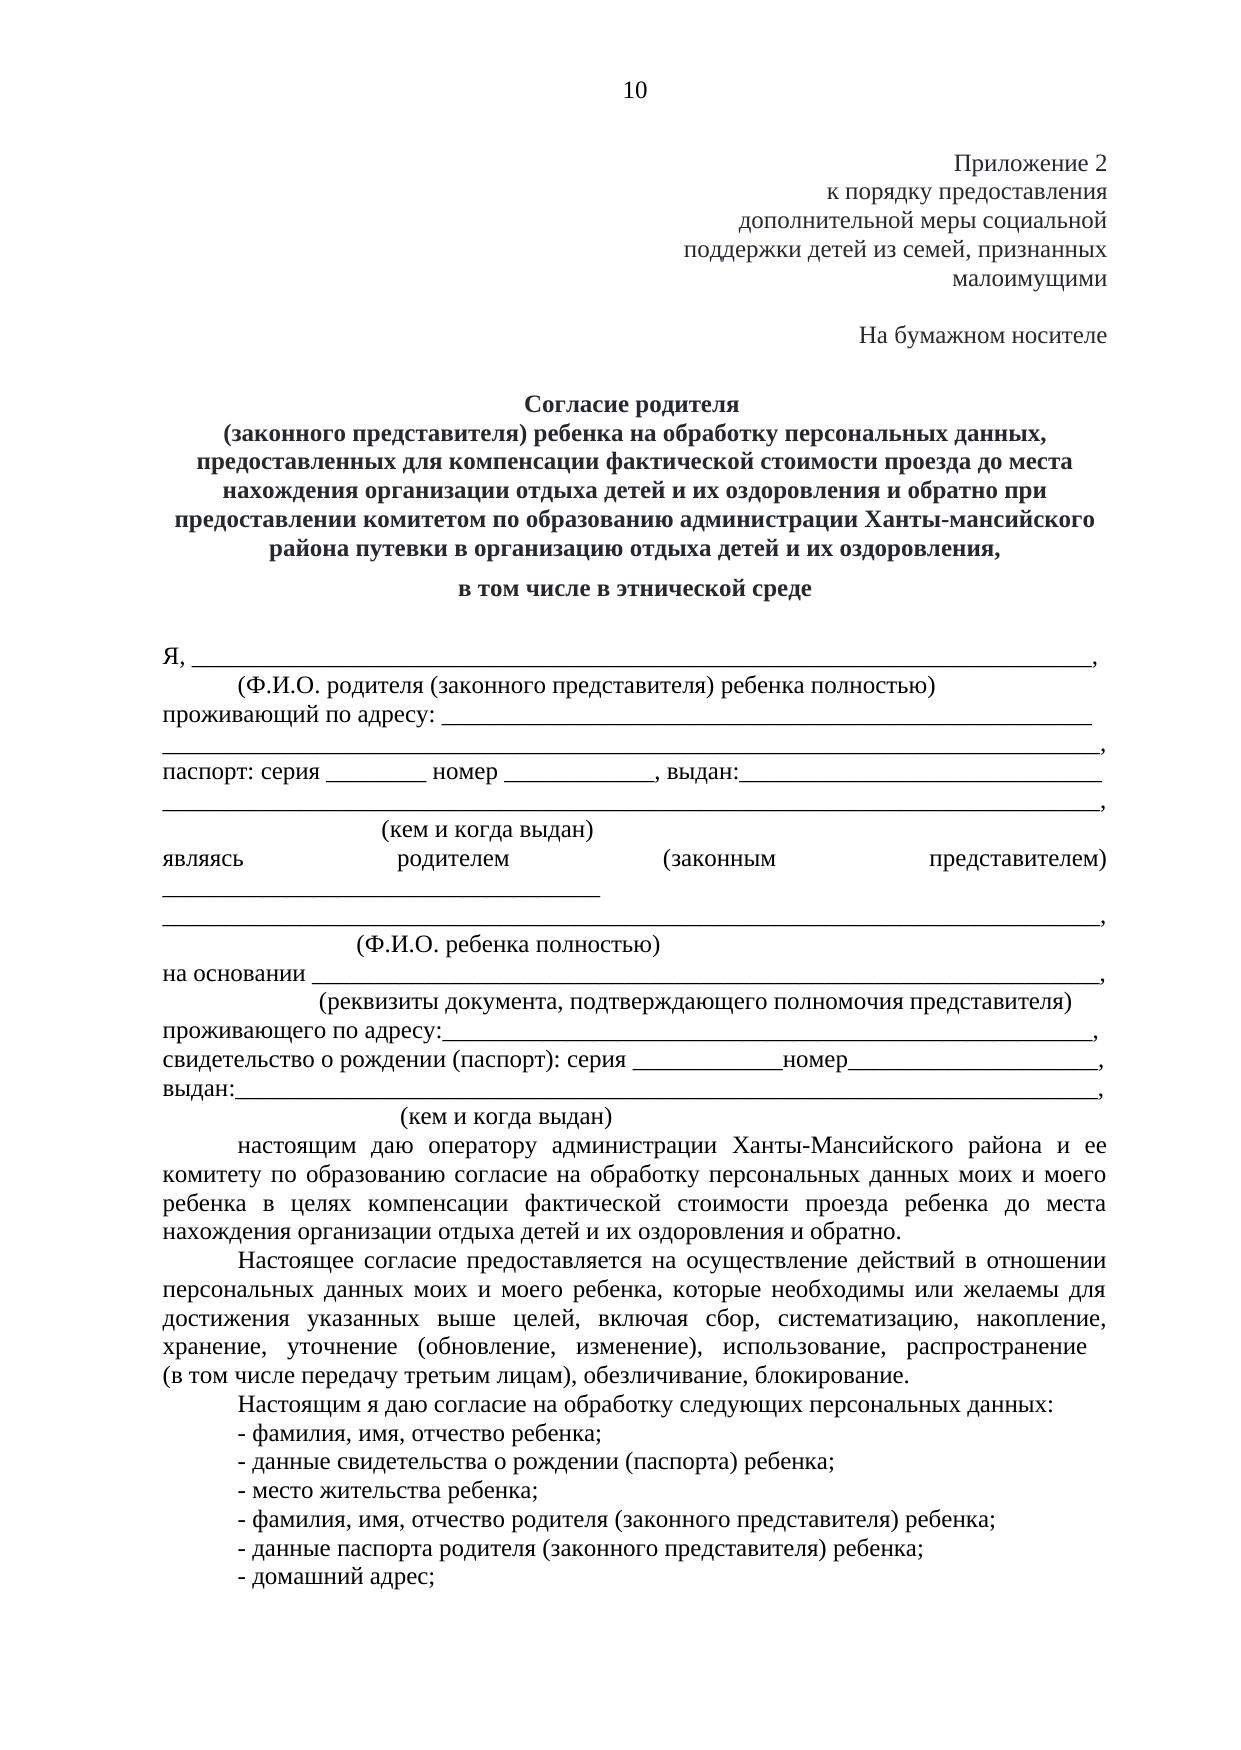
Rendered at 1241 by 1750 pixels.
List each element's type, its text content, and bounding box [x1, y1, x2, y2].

text выдан:_____________________________________________________________________, [162, 1073, 1107, 1101]
text - фамилия, имя, отчество родителя (законного представителя) ребенка; [162, 1504, 1107, 1533]
text Я, ________________________________________________________________________, [162, 641, 1107, 670]
text - место жительства ребенка; [162, 1475, 1107, 1504]
text - домашний адрес; [162, 1561, 1107, 1590]
text настоящим даю оператору администрации Ханты-Мансийского района и ее комитету по образованию согласие на обработку персональных данных моих и моего ребенка в целях компенсации фактической стоимости проезда ребенка до места нахождения организации отдыха детей и их оздоровления и обратно. [162, 1130, 1107, 1245]
text Настоящее согласие предоставляется на осуществление действий в отношении персональных данных моих и моего ребенка, которые необходимы или желаемы для достижения указанных выше целей, включая сбор, систематизацию, накопление, хранение, уточнение (обновление, изменение), использование, распространение (в том числе передачу третьим лицам), обезличивание, блокирование. [162, 1245, 1107, 1389]
text поддержки детей из семей, признанных [162, 234, 1107, 263]
text паспорт: серия ________ номер ____________, выдан:_____________________________ [162, 756, 1107, 785]
text проживающий по адресу: ____________________________________________________ [162, 699, 1107, 728]
text дополнительной меры социальной [162, 205, 1107, 234]
text являясь родителем (законным представителем) ___________________________________ [162, 843, 1107, 900]
text На бумажном носителе [162, 320, 1107, 349]
list в том числе в этнической среде [162, 573, 1107, 601]
text Настоящим я даю согласие на обработку следующих персональных данных: [162, 1389, 1107, 1418]
text - данные паспорта родителя (законного представителя) ребенка; [162, 1533, 1107, 1561]
text (реквизиты документа, подтверждающего полномочия представителя) [162, 986, 1107, 1015]
text проживающего по адресу:____________________________________________________, [162, 1015, 1107, 1044]
text малоимущими [162, 263, 1107, 291]
text ___________________________________________________________________________, [162, 728, 1107, 756]
text (кем и когда выдан) [162, 814, 1107, 843]
text на основании _______________________________________________________________, [162, 958, 1107, 986]
text Приложение 2 к порядку предоставления [162, 148, 1107, 205]
text (Ф.И.О. ребенка полностью) [162, 929, 1107, 958]
text (Ф.И.О. родителя (законного представителя) ребенка полностью) [162, 670, 1107, 699]
text ___________________________________________________________________________, [162, 785, 1107, 814]
text свидетельство о рождении (паспорт): серия ____________номер____________________, [162, 1044, 1107, 1073]
list Согласие родителя (законного представителя) ребенка на обработку персональных данных, предоставленных для компенсации фактической стоимости проезда до места нахождения организации отдыха детей и их оздоровления и обратно при предоставлении комитетом по образованию администрации Ханты-мансийского района путевки в организацию отдыха детей и их оздоровления, [162, 389, 1107, 561]
text - данные свидетельства о рождении (паспорта) ребенка; [162, 1446, 1107, 1475]
text ___________________________________________________________________________, [162, 900, 1107, 929]
text (кем и когда выдан) [162, 1101, 1107, 1130]
text - фамилия, имя, отчество ребенка; [162, 1418, 1107, 1446]
